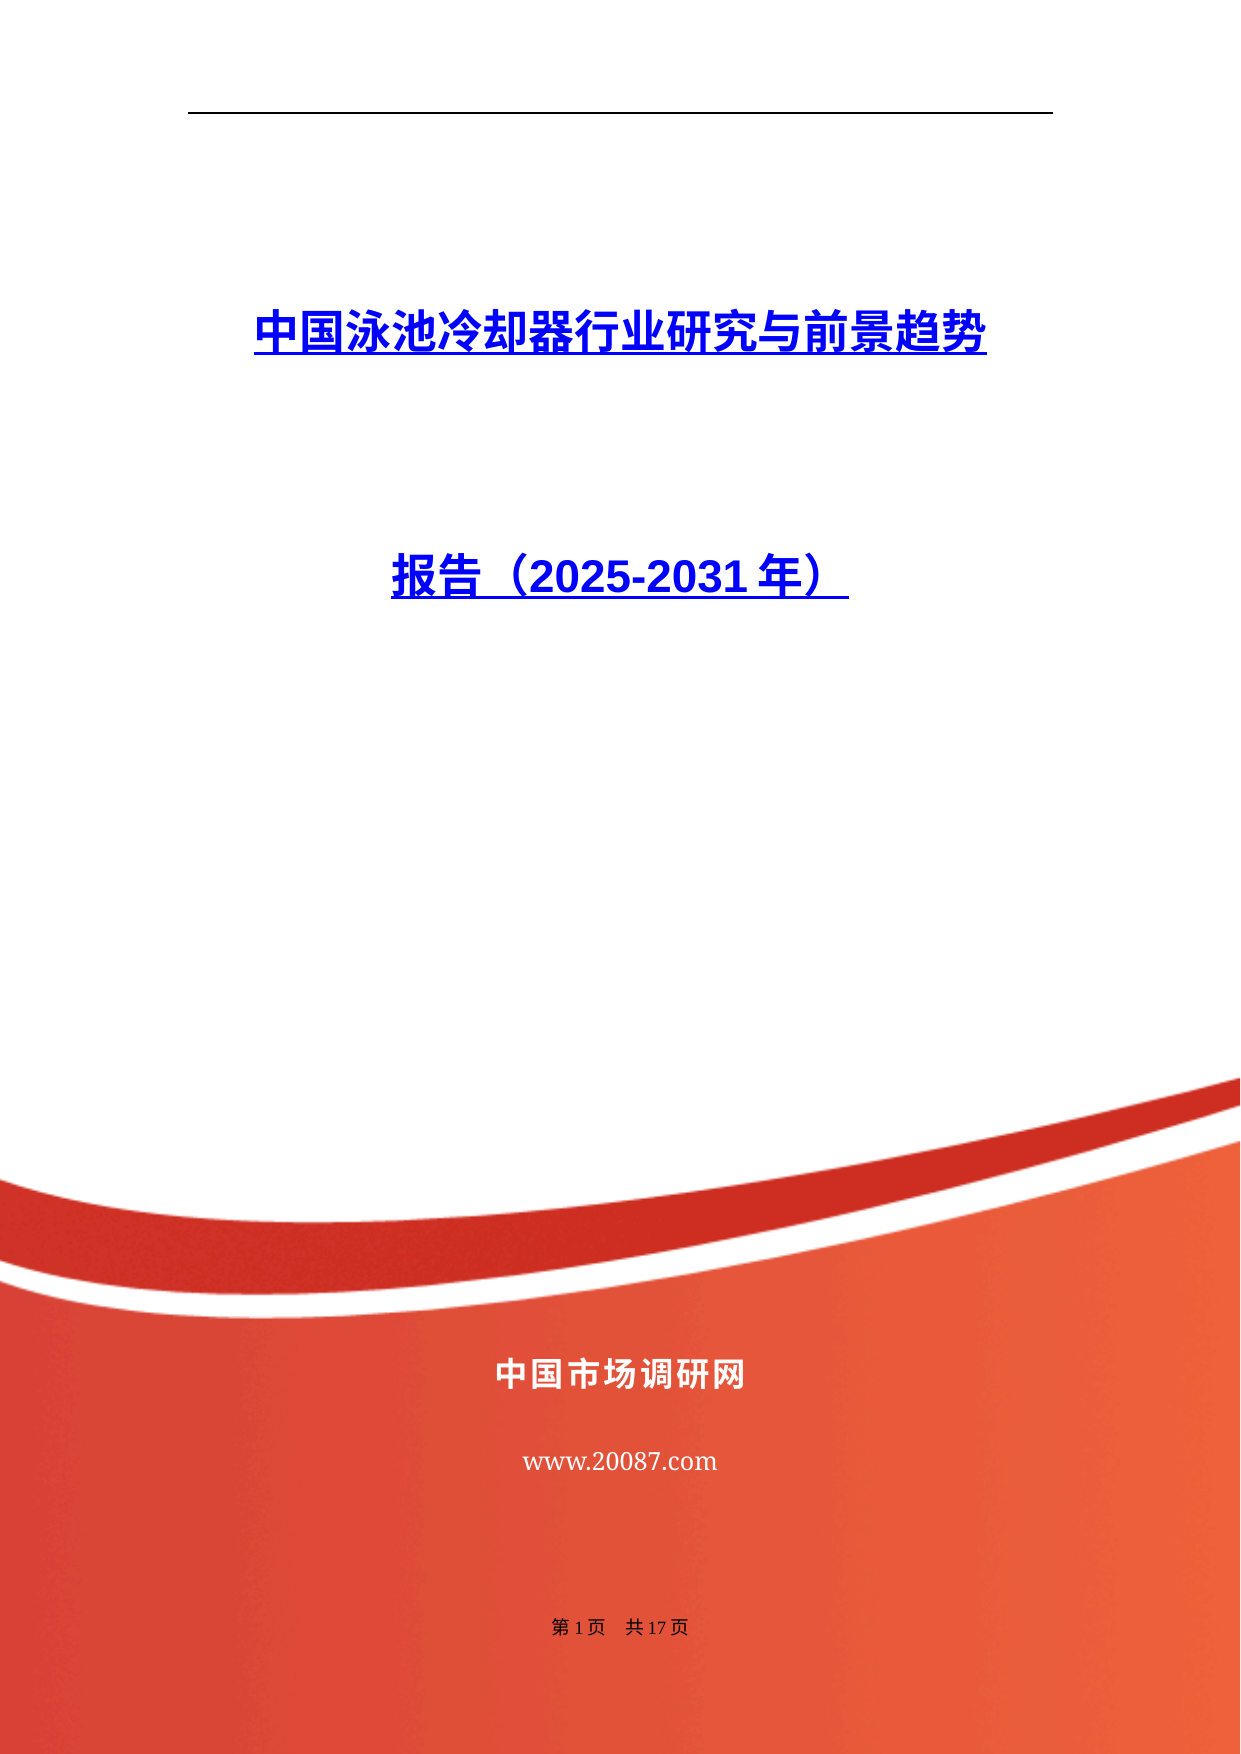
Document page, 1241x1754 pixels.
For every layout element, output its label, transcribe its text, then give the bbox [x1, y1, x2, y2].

picture [0, 1006, 1241, 1754]
table_header 中国泳池冷却器行业研究与前景趋势报告（2025-2031年） [188, 207, 1053, 773]
subtitle 中国市场调研网 [187, 1339, 1053, 1404]
text www.20087.com [187, 1428, 1053, 1493]
